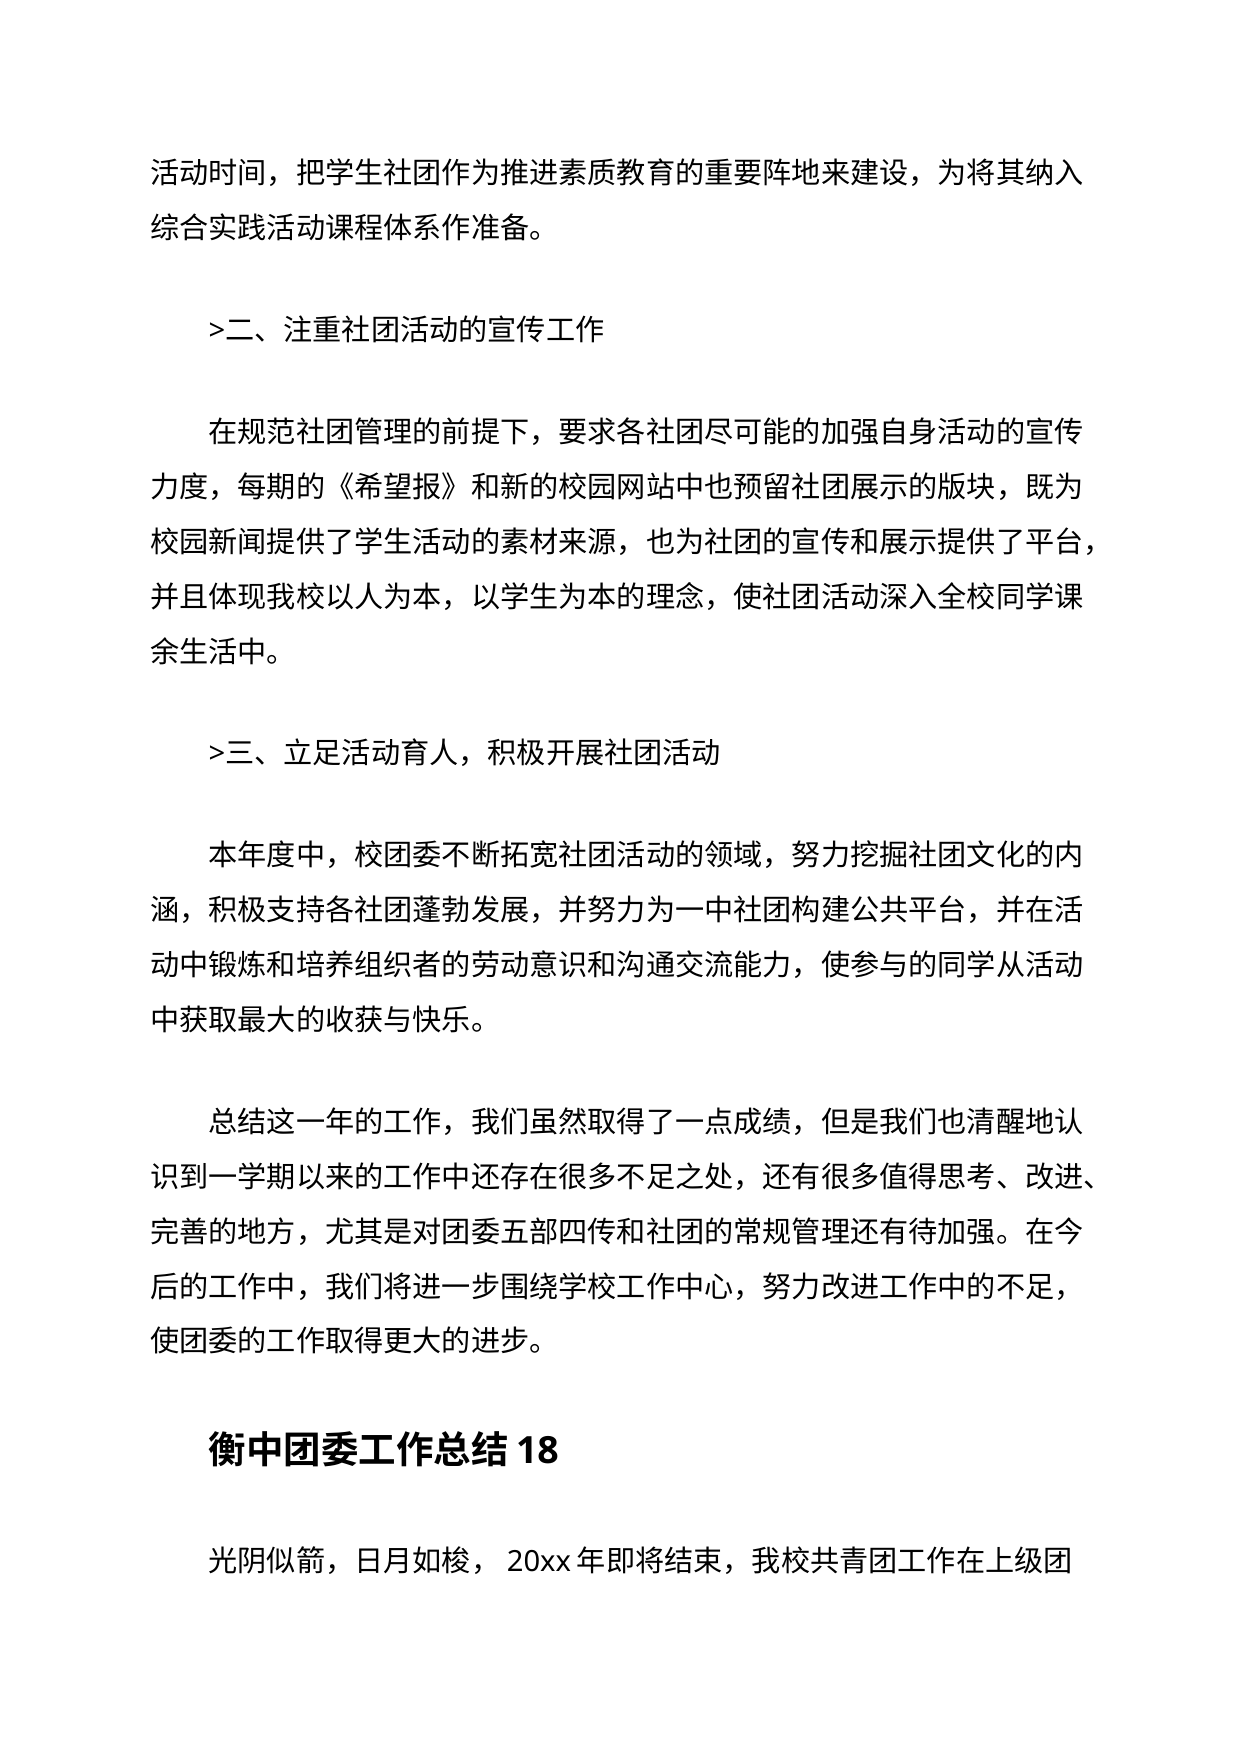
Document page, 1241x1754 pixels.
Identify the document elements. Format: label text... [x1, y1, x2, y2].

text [150, 150, 1090, 247]
text 总结这一年的工作，我们虽然取得了一点成绩，但是我们也清醒地认识到一学期以来的工作中还存在很多不足之处，还有很多值得思考、改进、完善的地方，尤其是对团委五部四传和社团的常规管理还有待加强。在今后的工作中，我们将进一步围绕学校工作中心，努力改进工作中的不足，使团委的工作取得更大的进步。 [150, 1098, 1090, 1360]
text >三、立足活动育人，积极开展社团活动 [150, 730, 1090, 772]
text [150, 1537, 1090, 1580]
text 本年度中，校团委不断拓宽社团活动的领域，努力挖掘社团文化的内涵，积极支持各社团蓬勃发展，并努力为一中社团构建公共平台，并在活动中锻炼和培养组织者的劳动意识和沟通交流能力，使参与的同学从活动中获取最大的收获与快乐。 [150, 832, 1090, 1039]
text 在规范社团管理的前提下，要求各社团尽可能的加强自身活动的宣传力度，每期的《希望报》和新的校园网站中也预留社团展示的版块，既为校园新闻提供了学生活动的素材来源，也为社团的宣传和展示提供了平台，并且体现我校以人为本，以学生为本的理念，使社团活动深入全校同学课余生活中。 [150, 409, 1090, 671]
text 衡中团委工作总结18 [150, 1420, 1090, 1474]
text >二、注重社团活动的宣传工作 [150, 307, 1090, 349]
